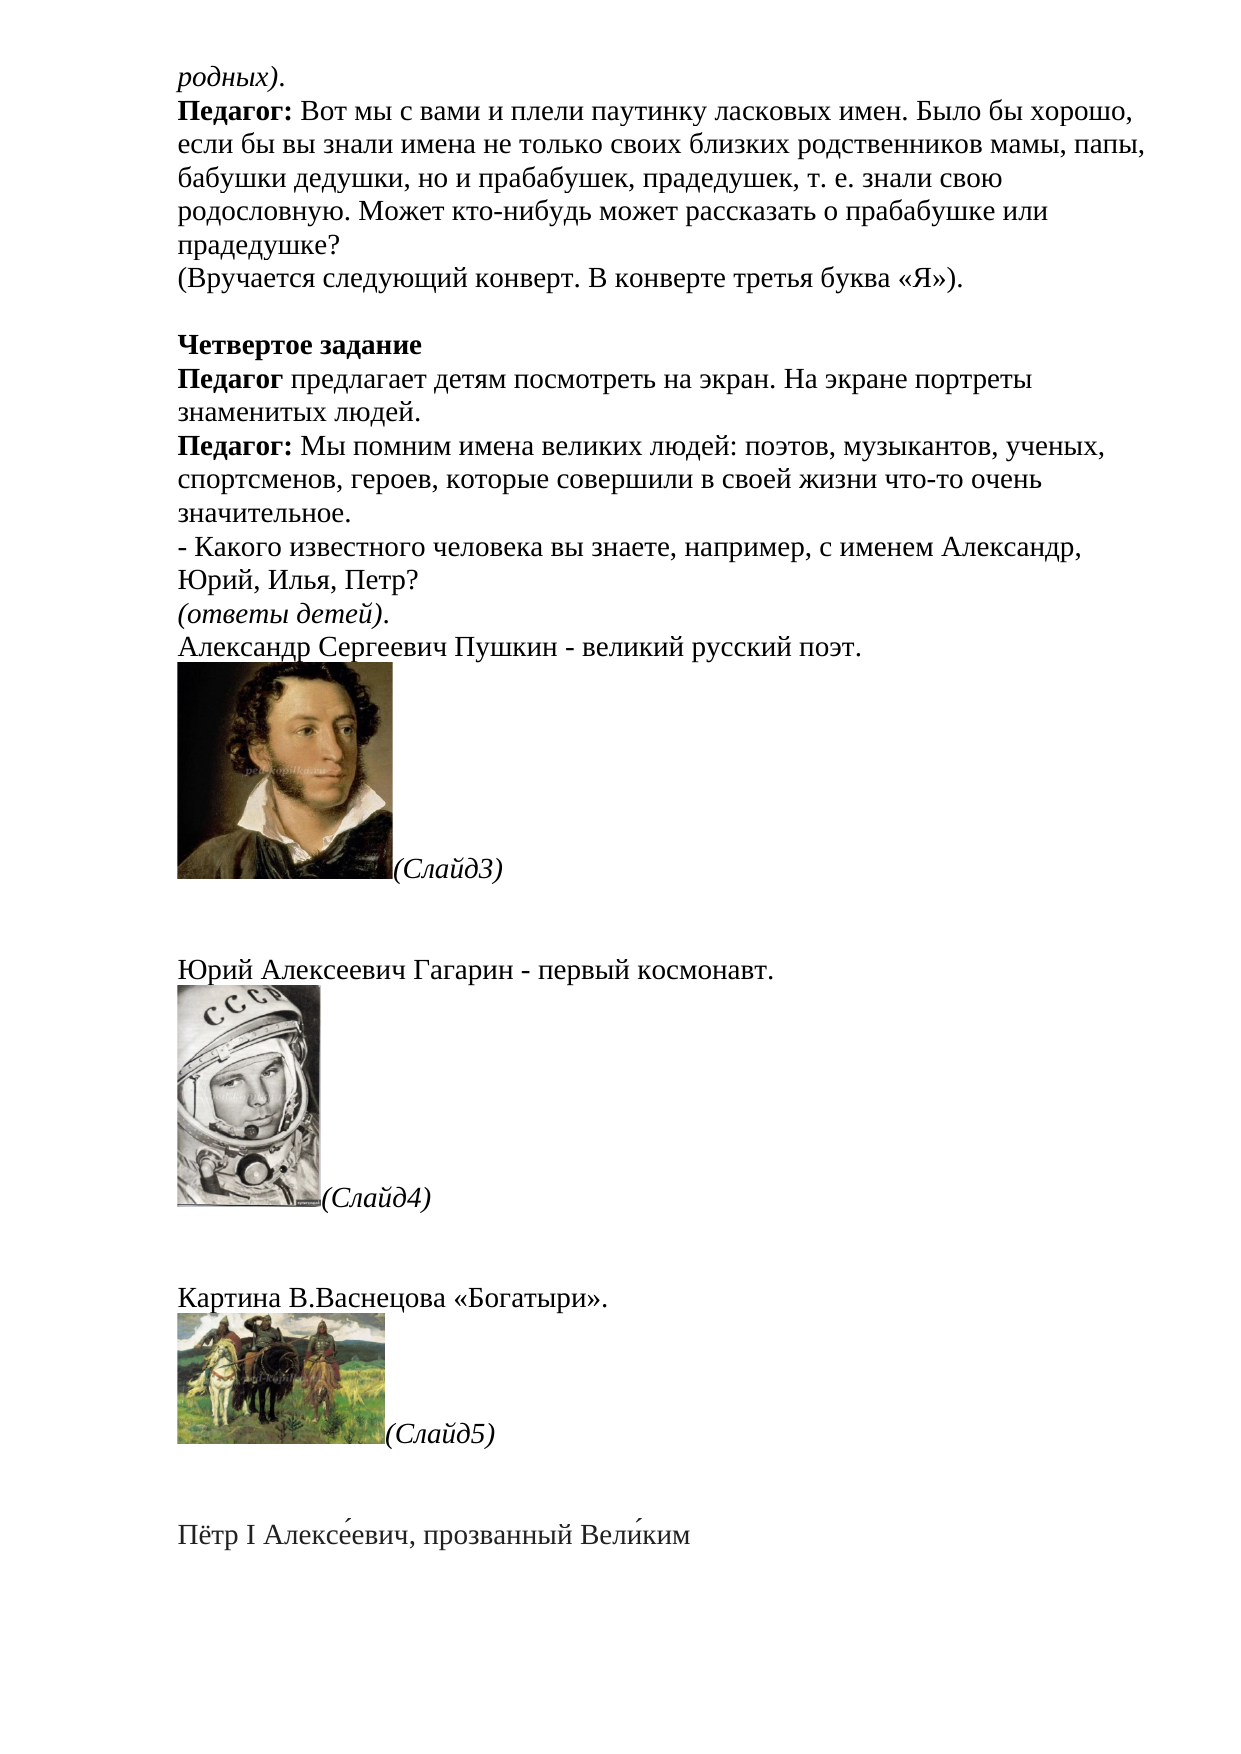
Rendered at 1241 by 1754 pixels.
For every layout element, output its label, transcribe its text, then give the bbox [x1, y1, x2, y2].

text Юрий Алексеевич Гагарин - первый космонавт. [177, 919, 1152, 986]
picture [177, 662, 393, 879]
text Картина В.Васнецова «Богатыри». [177, 1247, 1152, 1314]
text (Слайд4) [321, 986, 1152, 1213]
text Пётр I Алексе́евич, прозванный Вели́ким [177, 1483, 1152, 1550]
text (Слайд5) [385, 1314, 1152, 1450]
picture [177, 985, 321, 1207]
picture [177, 1313, 385, 1444]
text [177, 59, 1152, 260]
text (Слайд3) [393, 663, 1152, 885]
text (Вручается следующий конверт. В конверте третья буква «Я»). Четвертое задание Педагог предлагает детям посмотреть на экран. На экране портреты знаменитых людей. Педагог: Мы помним имена великих людей: поэтов, музыкантов, ученых, спортсменов, героев, которые совершили в своей жизни что-то очень значительное. - Какого известного человека вы знаете, например, с именем Александр, Юрий, Илья, Петр? (ответы детей). Александр Сергеевич Пушкин - великий русский поэт. [177, 260, 1152, 663]
